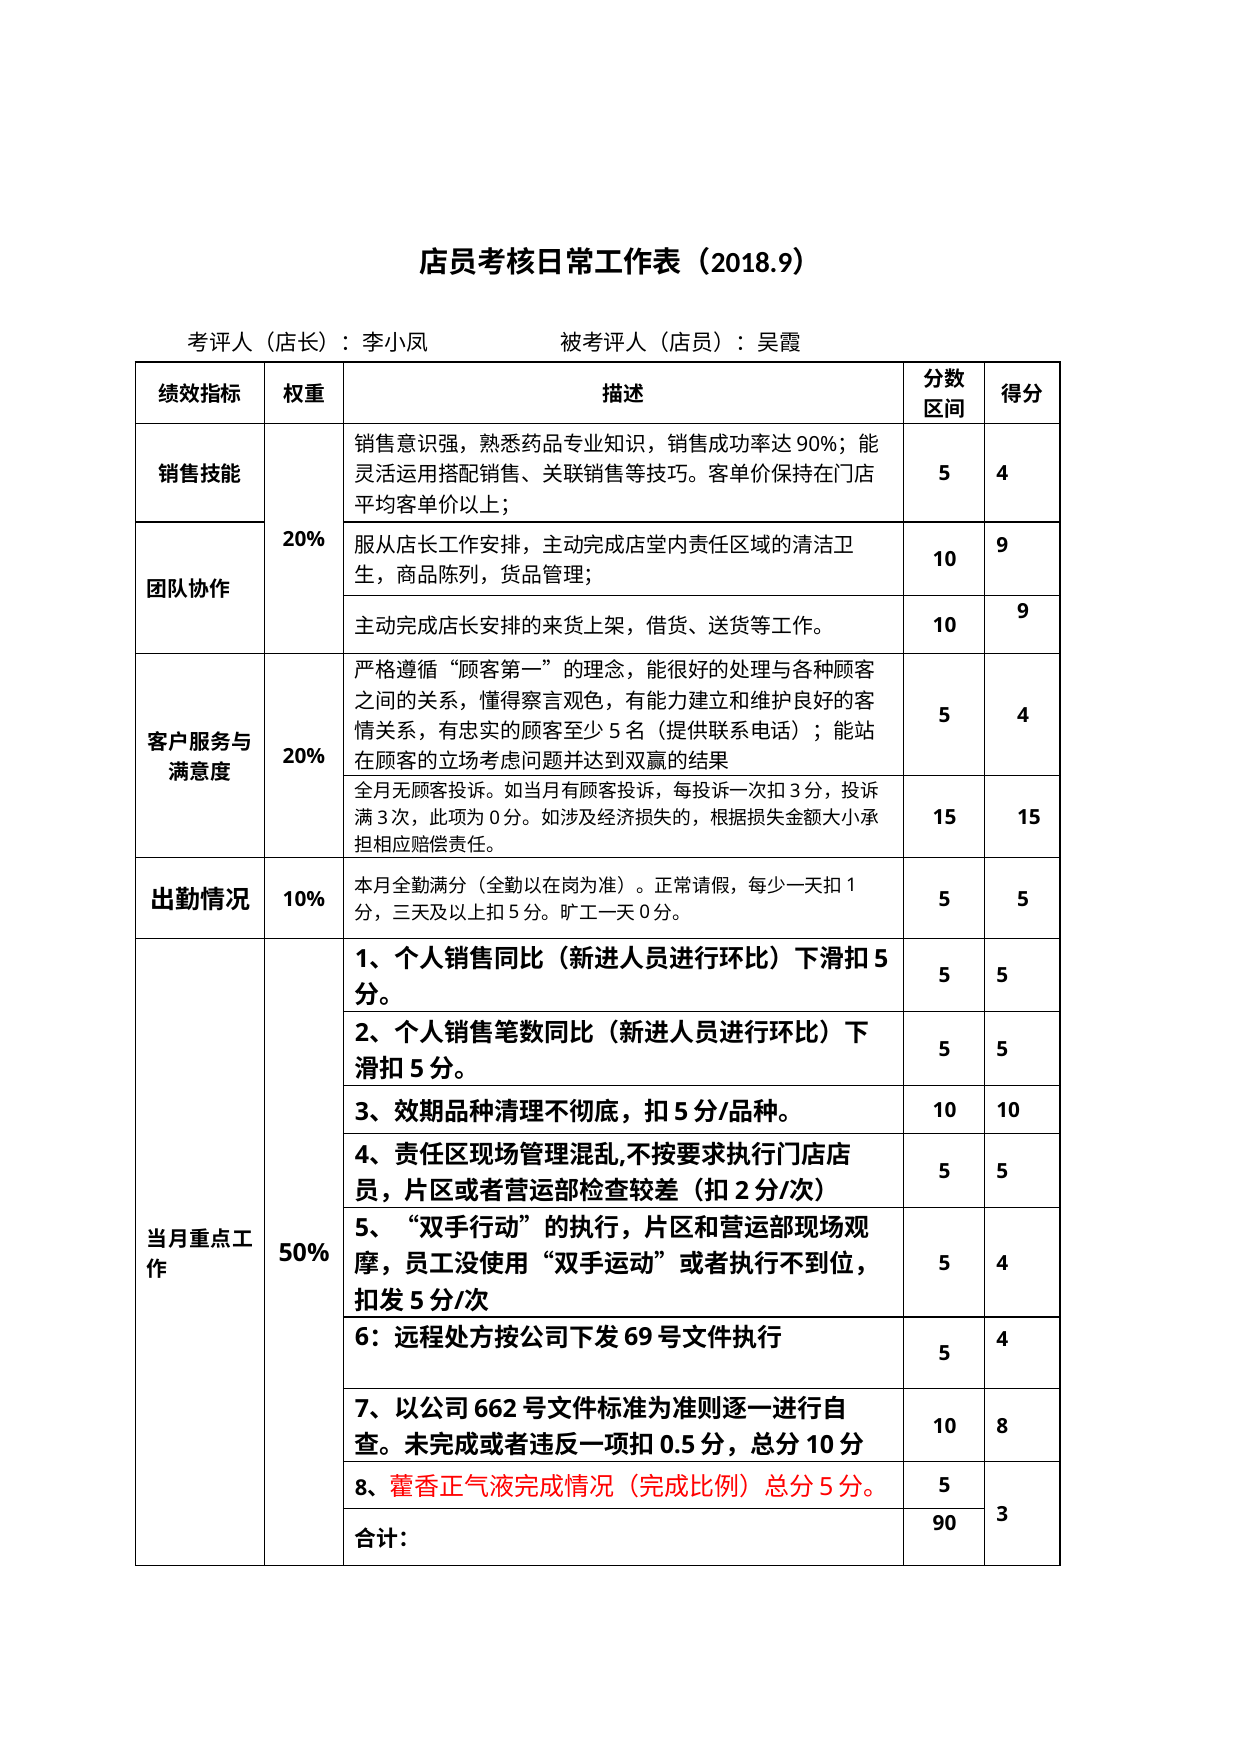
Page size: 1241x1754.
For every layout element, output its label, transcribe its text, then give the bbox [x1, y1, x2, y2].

table_cell 5 [904, 939, 984, 1011]
table_cell 1、个人销售同比（新进人员进行环比）下滑扣5分。 [344, 939, 903, 1011]
table_cell 5 [904, 1134, 984, 1207]
table_cell 90 [904, 1509, 984, 1565]
table_cell 5 [904, 1208, 984, 1316]
table_cell 5 [904, 424, 984, 521]
table_cell 5 [904, 1462, 984, 1507]
table_cell 团队协作 [136, 523, 264, 653]
table_cell 服从店长工作安排，主动完成店堂内责任区域的清洁卫生，商品陈列，货品管理； [344, 523, 903, 595]
table_cell 3 [985, 1462, 1059, 1565]
table_cell 5 [904, 1318, 984, 1388]
table_cell 8 [985, 1389, 1059, 1461]
table_cell 5 [904, 654, 984, 775]
table_cell 5 [985, 1012, 1059, 1084]
table_cell 10 [904, 1389, 984, 1461]
table_cell 20% [265, 654, 343, 857]
table_cell 3、效期品种清理不彻底，扣5分/品种。 [344, 1086, 903, 1133]
table_cell 全月无顾客投诉。如当月有顾客投诉，每投诉一次扣3分，投诉满3次，此项为0分。如涉及经济损失的，根据损失金额大小承担相应赔偿责任。 [344, 776, 903, 857]
table_cell 5 [904, 858, 984, 937]
table_cell 5 [904, 1012, 984, 1084]
table_cell 2、个人销售笔数同比（新进人员进行环比）下滑扣5分。 [344, 1012, 903, 1084]
table_header 绩效指标 [136, 363, 264, 423]
table_cell 客户服务与满意度 [136, 654, 264, 857]
table_cell 15 [904, 776, 984, 857]
table_cell 50% [265, 939, 343, 1565]
table_cell 5 [985, 858, 1059, 937]
table_header 分数 区间 [904, 363, 984, 423]
text 考评人（店长）：李小凤 被考评人（店员）：吴霞 [187, 324, 1053, 357]
table_cell 8、藿香正气液完成情况（完成比例）总分5分。 [344, 1462, 903, 1507]
table_cell 10 [985, 1086, 1059, 1133]
table_cell 严格遵循“顾客第一”的理念，能很好的处理与各种顾客之间的关系，懂得察言观色，有能力建立和维护良好的客情关系，有忠实的顾客至少5名（提供联系电话）；能站在顾客的立场考虑问题并达到双赢的结果 [344, 654, 903, 775]
table_cell 4、责任区现场管理混乱,不按要求执行门店店员，片区或者营运部检查较差（扣2分/次） [344, 1134, 903, 1207]
table_cell 4 [985, 654, 1059, 775]
table_cell 10 [904, 596, 984, 653]
table_cell 销售意识强，熟悉药品专业知识，销售成功率达90%；能灵活运用搭配销售、关联销售等技巧。客单价保持在门店平均客单价以上； [344, 424, 903, 521]
table_cell 10 [904, 523, 984, 595]
text 店员考核日常工作表（2018.9） [187, 227, 1053, 292]
table_cell 10 [904, 1086, 984, 1133]
table_cell 合计： [344, 1509, 903, 1565]
table_cell 当月重点工作 [136, 939, 264, 1565]
table_cell 9 [985, 523, 1059, 595]
table_header 得分 [985, 363, 1059, 423]
table_header 描述 [344, 363, 903, 423]
table_cell 4 [985, 1318, 1059, 1388]
table_cell 15 [985, 776, 1059, 857]
table_cell 6：远程处方按公司下发69号文件执行 [344, 1318, 903, 1388]
table_cell 销售技能 [136, 424, 264, 521]
table_cell 出勤情况 [136, 858, 264, 937]
table_cell 4 [985, 424, 1059, 521]
table_cell 10% [265, 858, 343, 937]
table_cell 20% [265, 424, 343, 653]
table_cell 5、“双手行动”的执行，片区和营运部现场观摩，员工没使用“双手运动”或者执行不到位，扣发5分/次 [344, 1208, 903, 1316]
table_cell 5 [985, 939, 1059, 1011]
table_header 权重 [265, 363, 343, 423]
table_cell 4 [985, 1208, 1059, 1316]
table_cell 5 [985, 1134, 1059, 1207]
table_cell 主动完成店长安排的来货上架，借货、送货等工作。 [344, 596, 903, 653]
table_cell 本月全勤满分（全勤以在岗为准）。正常请假，每少一天扣1分，三天及以上扣5分。旷工一天0分。 [344, 858, 903, 937]
table_cell 7、以公司662号文件标准为准则逐一进行自查。未完成或者违反一项扣0.5分，总分10分 [344, 1389, 903, 1461]
table_cell 9 [985, 596, 1059, 653]
